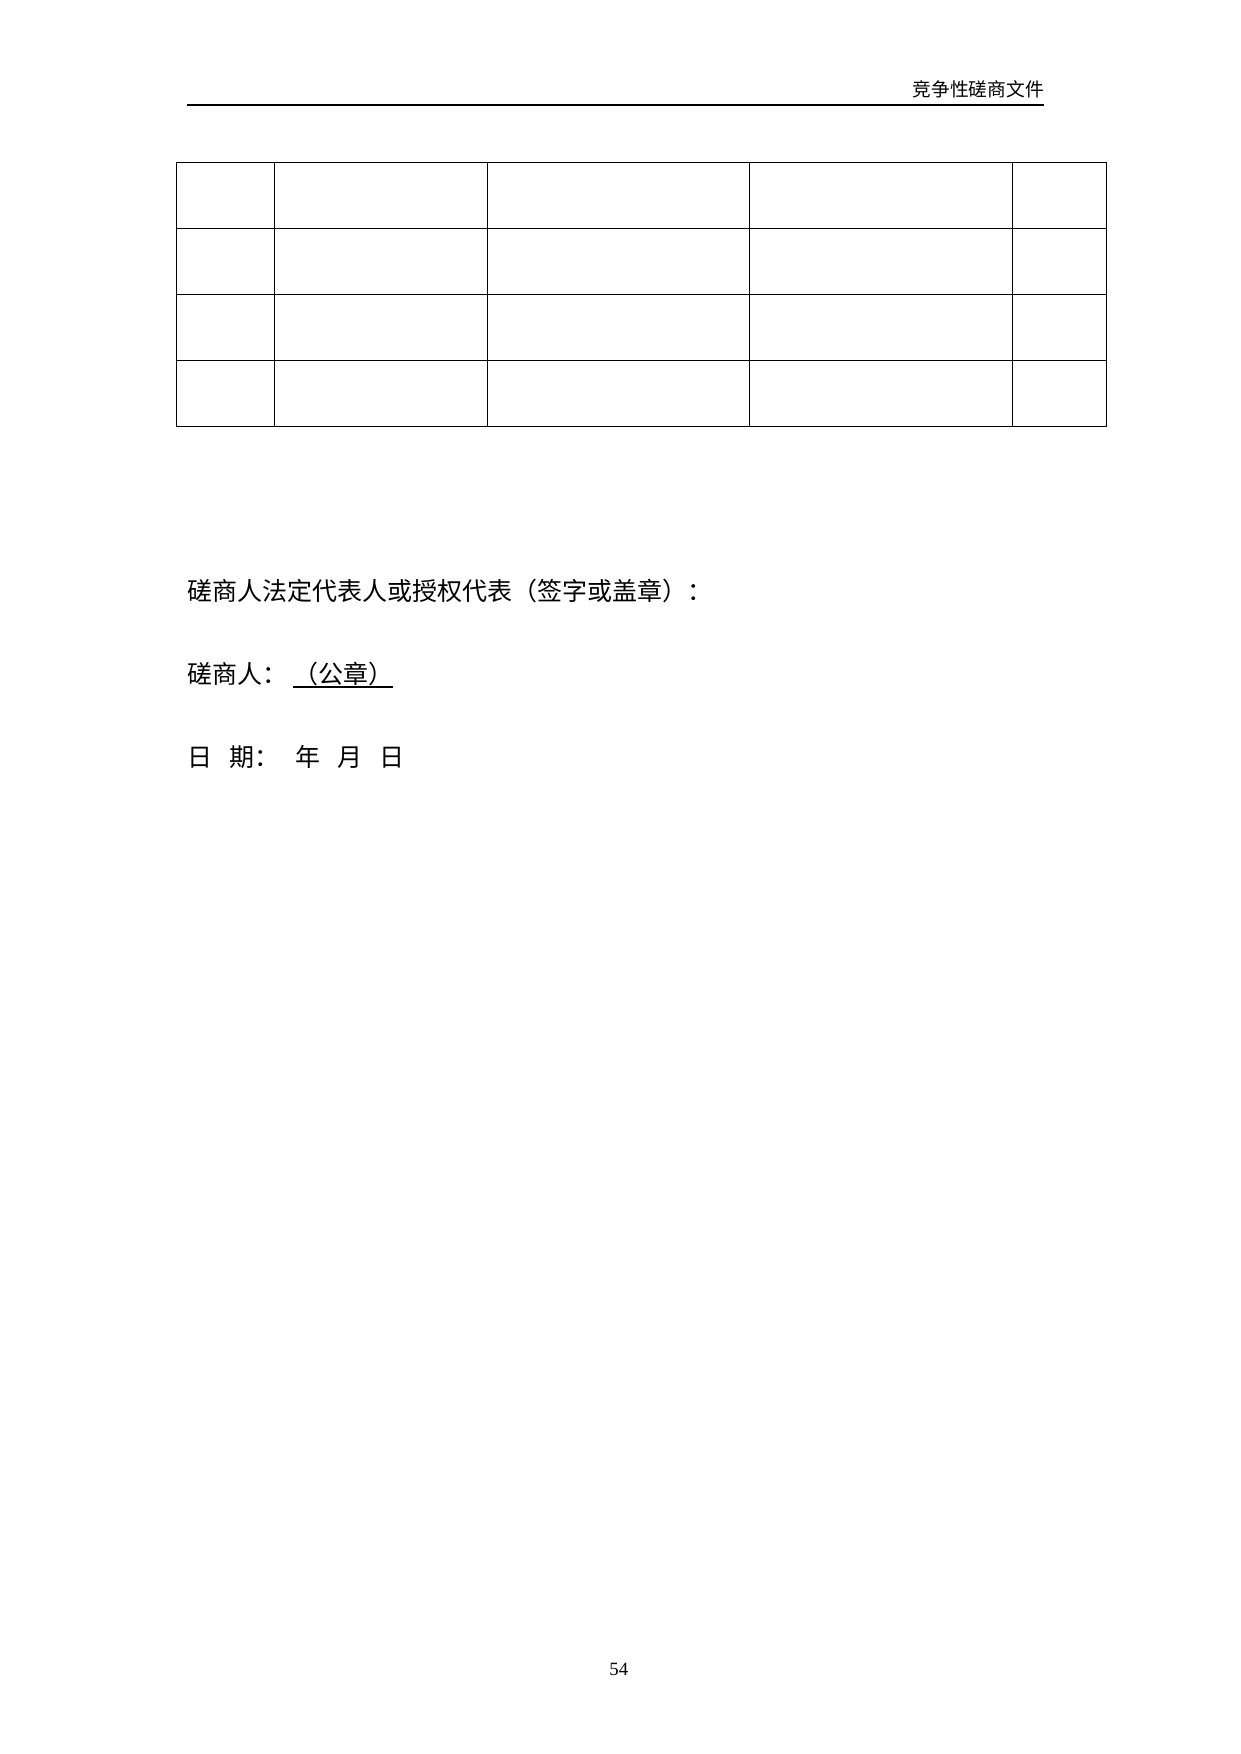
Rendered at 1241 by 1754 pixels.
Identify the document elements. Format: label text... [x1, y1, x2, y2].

text 日 期： 年 月 日 [187, 723, 1053, 788]
text 磋商人： （公章） [187, 640, 1053, 705]
table_cell [1013, 163, 1106, 228]
table_cell [750, 295, 1012, 360]
table_cell [750, 229, 1012, 294]
table_cell [177, 295, 274, 360]
table_cell [1013, 361, 1106, 426]
table_cell [275, 229, 487, 294]
table_cell [275, 163, 487, 228]
table_cell [1013, 229, 1106, 294]
text 磋商人法定代表人或授权代表（签字或盖章）： [187, 557, 1053, 622]
table_cell [177, 361, 274, 426]
table_cell [177, 229, 274, 294]
table_cell [750, 361, 1012, 426]
table_cell [488, 295, 749, 360]
table_cell [275, 361, 487, 426]
table_cell [177, 163, 274, 228]
table_cell [488, 229, 749, 294]
table_cell [750, 163, 1012, 228]
table_cell [488, 361, 749, 426]
table_cell [1013, 295, 1106, 360]
table_cell [275, 295, 487, 360]
table_cell [488, 163, 749, 228]
